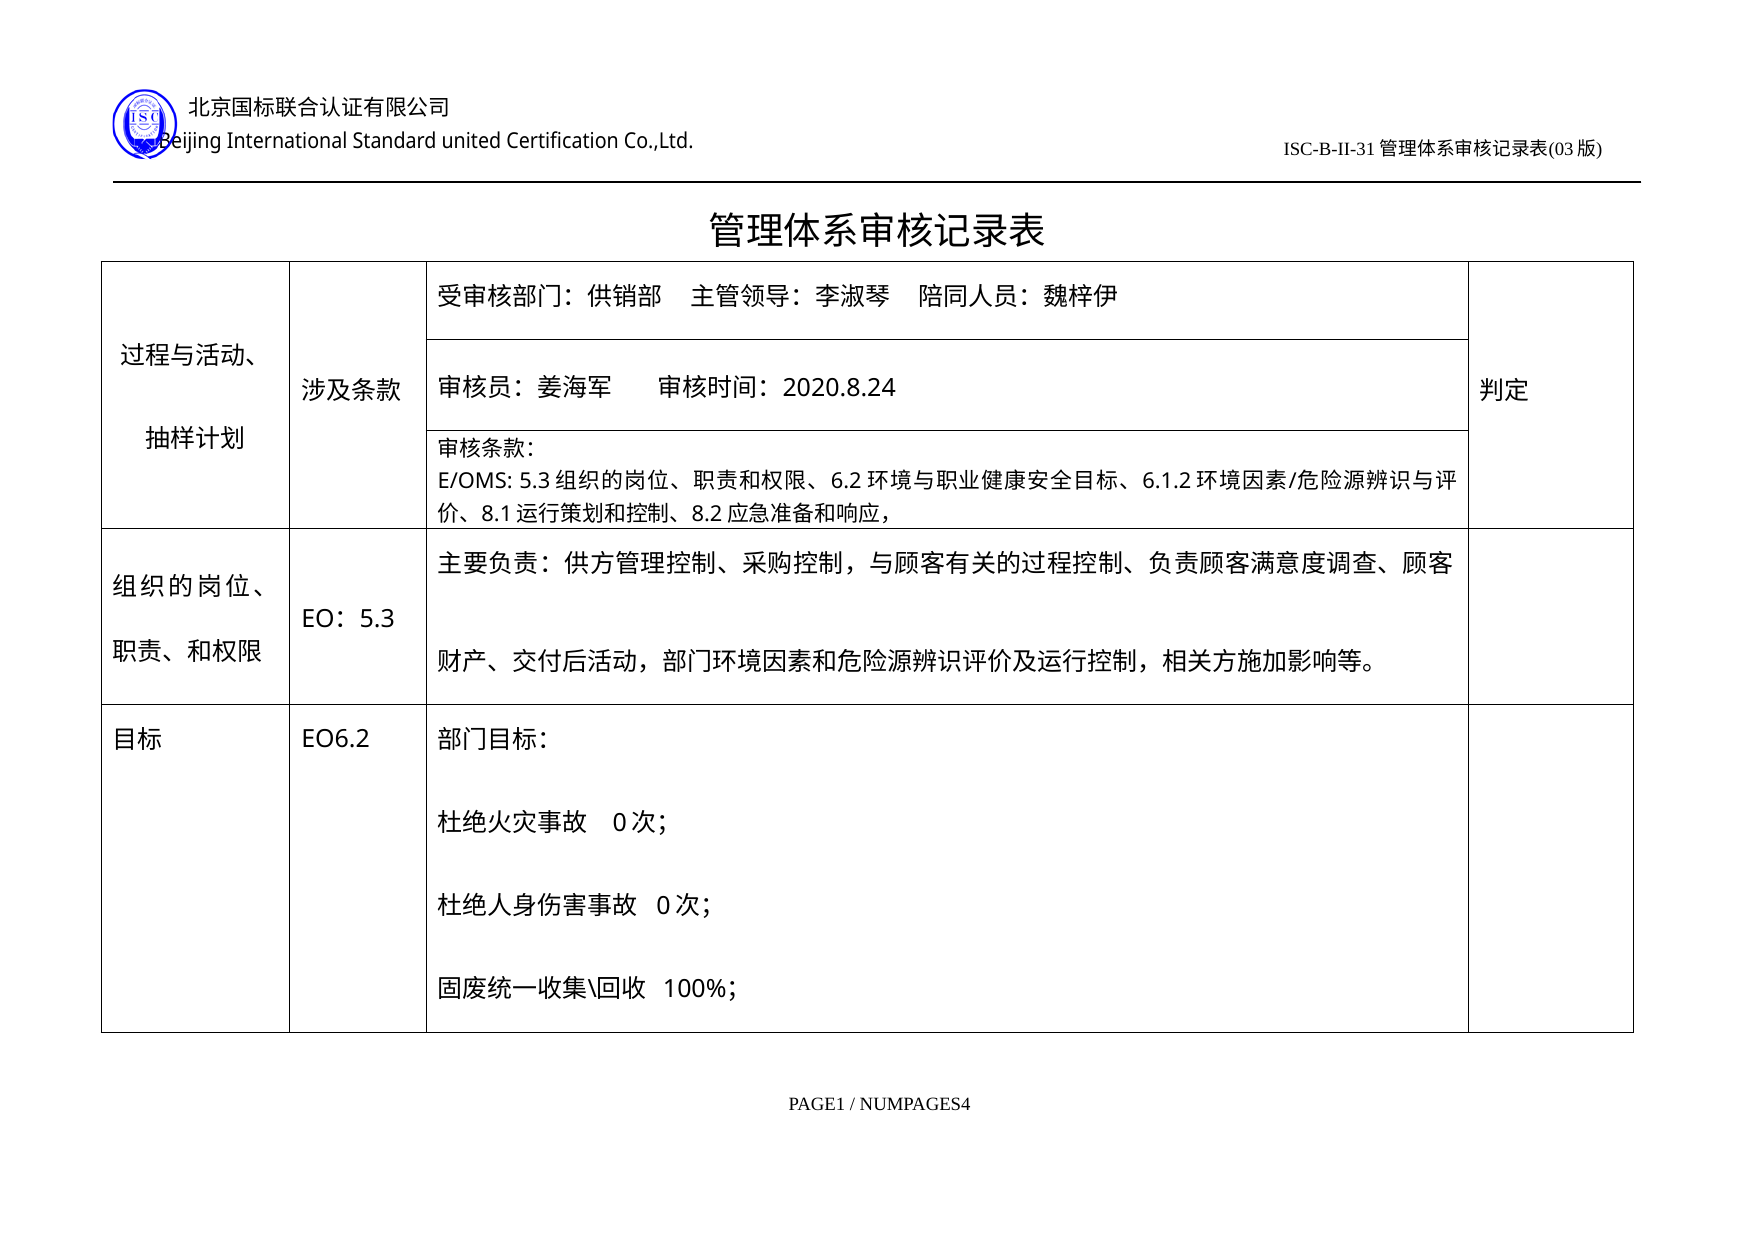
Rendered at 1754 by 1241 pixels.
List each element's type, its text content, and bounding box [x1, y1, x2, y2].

table_cell 组织的岗位、职责、和权限 [102, 529, 289, 704]
table_header 涉及条款 [290, 262, 426, 528]
table_cell EO6.2 [290, 705, 426, 1032]
text 管理体系审核记录表 [112, 196, 1641, 261]
table_cell [1469, 705, 1633, 1032]
table_header 判定 [1469, 262, 1633, 528]
table_cell EO：5.3 [290, 529, 426, 704]
picture [112, 89, 180, 158]
table_cell 审核员：姜海军 审核时间：2020.8.24 [427, 340, 1468, 430]
table_cell [1469, 529, 1633, 704]
table_cell 目标 [102, 705, 289, 1032]
table_cell 审核条款： E/OMS: 5.3组织的岗位、职责和权限、6.2环境与职业健康安全目标、6.1.2环境因素/危险源辨识与评价、8.1运行策划和控制、8.2应急准备和响应， [427, 431, 1468, 528]
table_cell 部门目标： 杜绝火灾事故 0次； 杜绝人身伤害事故 0次； 固废统一收集\回收 100%； 考核情况，2020年6月经查已完成。 [427, 705, 1468, 1032]
table_header 受审核部门：供销部 主管领导：李淑琴 陪同人员：魏梓伊 [427, 262, 1468, 339]
table_header 过程与活动、 抽样计划 [102, 262, 289, 528]
table_cell 主要负责：供方管理控制、采购控制，与顾客有关的过程控制、负责顾客满意度调查、顾客财产、交付后活动，部门环境因素和危险源辨识评价及运行控制，相关方施加影响等。 [427, 529, 1468, 704]
